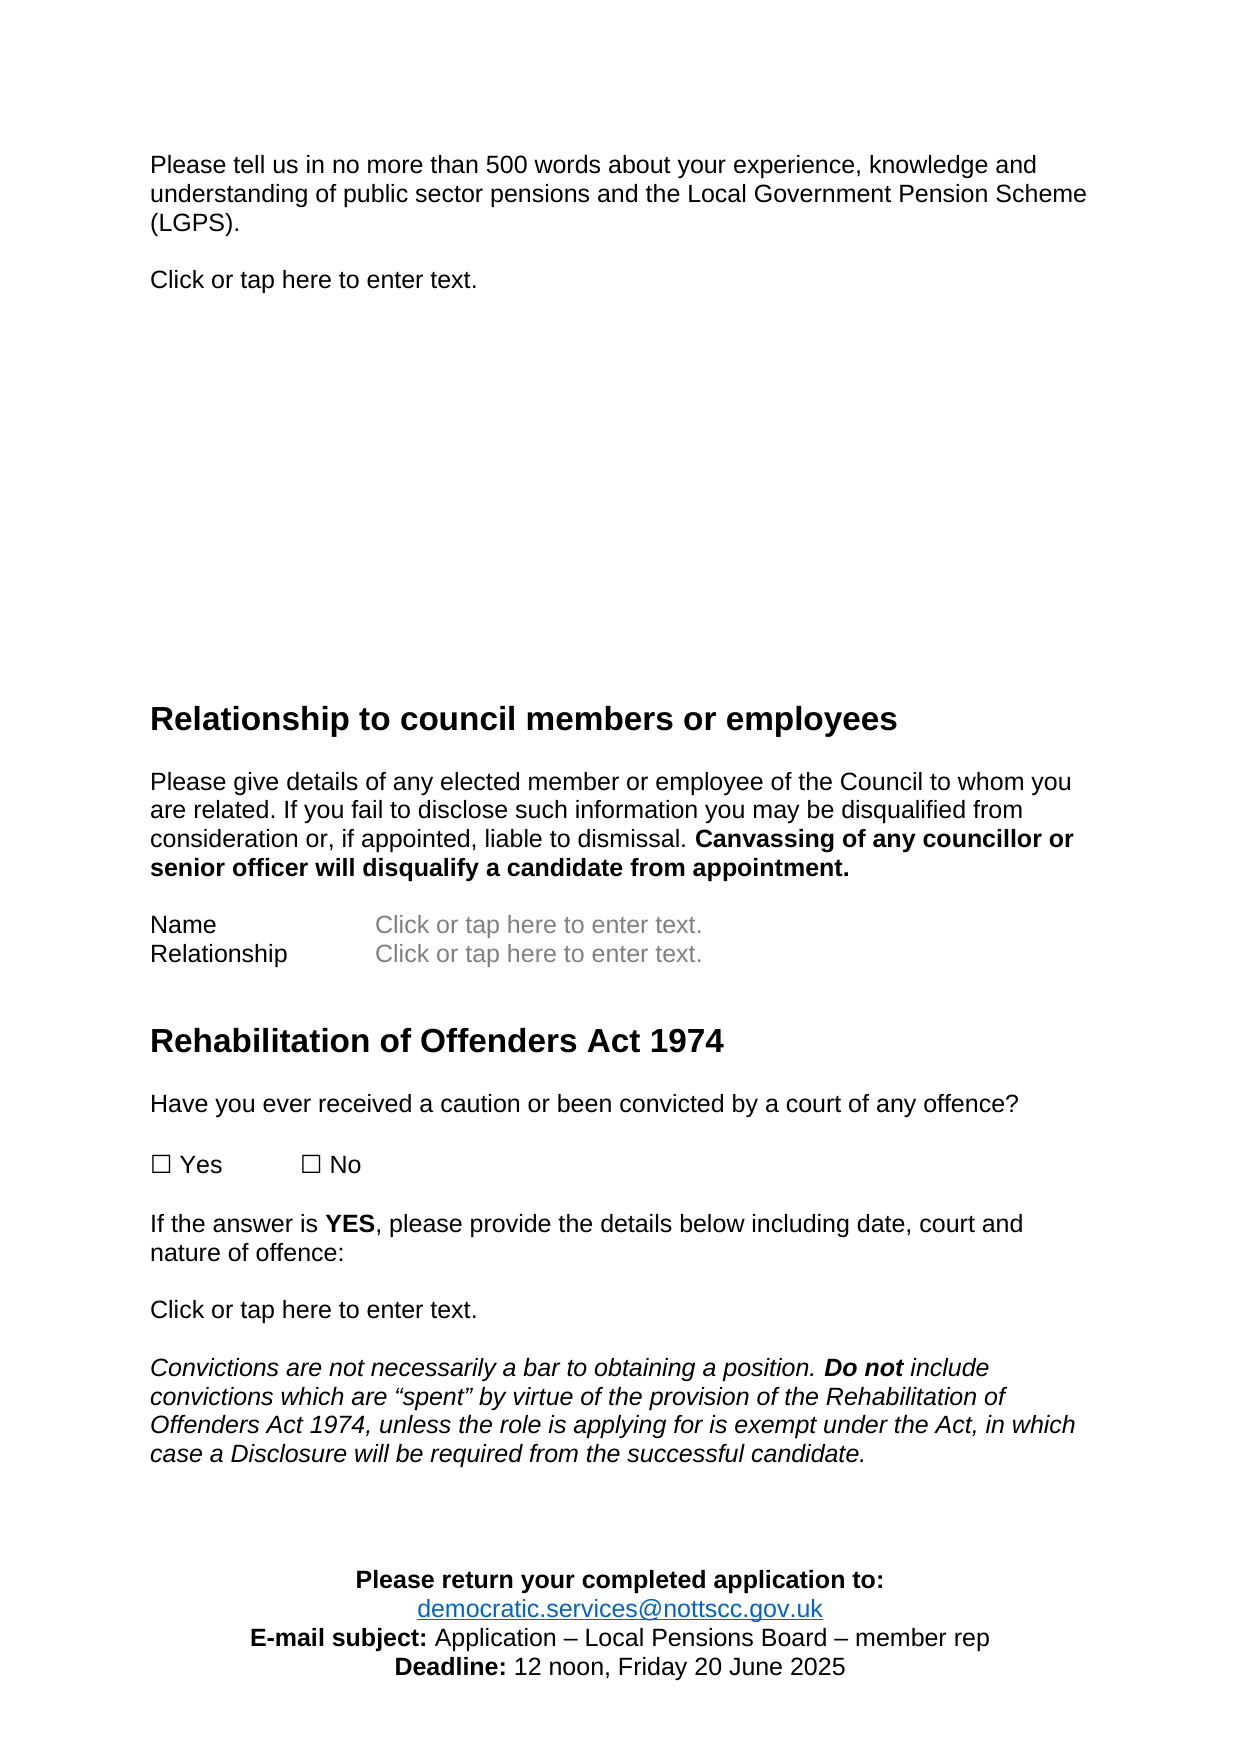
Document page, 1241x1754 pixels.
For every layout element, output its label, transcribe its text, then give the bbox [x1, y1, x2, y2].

subtitle Rehabilitation of Offenders Act 1974 [150, 1022, 1090, 1060]
text If the answer is YES, please provide the details below including date, court and nature of offence: [150, 1209, 1090, 1267]
text Have you ever received a caution or been convicted by a court of any offence? [150, 1089, 1090, 1117]
text Convictions are not necessarily a bar to obtaining a position. Do not include convictions which are “spent” by virtue of the provision of the Rehabilitation of Offenders Act 1974, unless the role is applying for is exempt under the Act, in which case a Disclosure will be required from the successful candidate. [150, 1353, 1090, 1468]
text Please tell us in no more than 500 words about your experience, knowledge and understanding of public sector pensions and the Local Government Pension Scheme (LGPS). [150, 150, 1090, 236]
subtitle Relationship to council members or employees [150, 699, 1090, 738]
text Please give details of any elected member or employee of the Council to whom you are related. If you fail to disclose such information you may be disqualified from consideration or, if appointed, liable to dismissal. Canvassing of any councillor or senior officer will disqualify a candidate from appointment. [150, 767, 1090, 882]
text Relationship [150, 939, 1090, 968]
text Name [150, 910, 1090, 939]
text Yes No [150, 1146, 1090, 1180]
